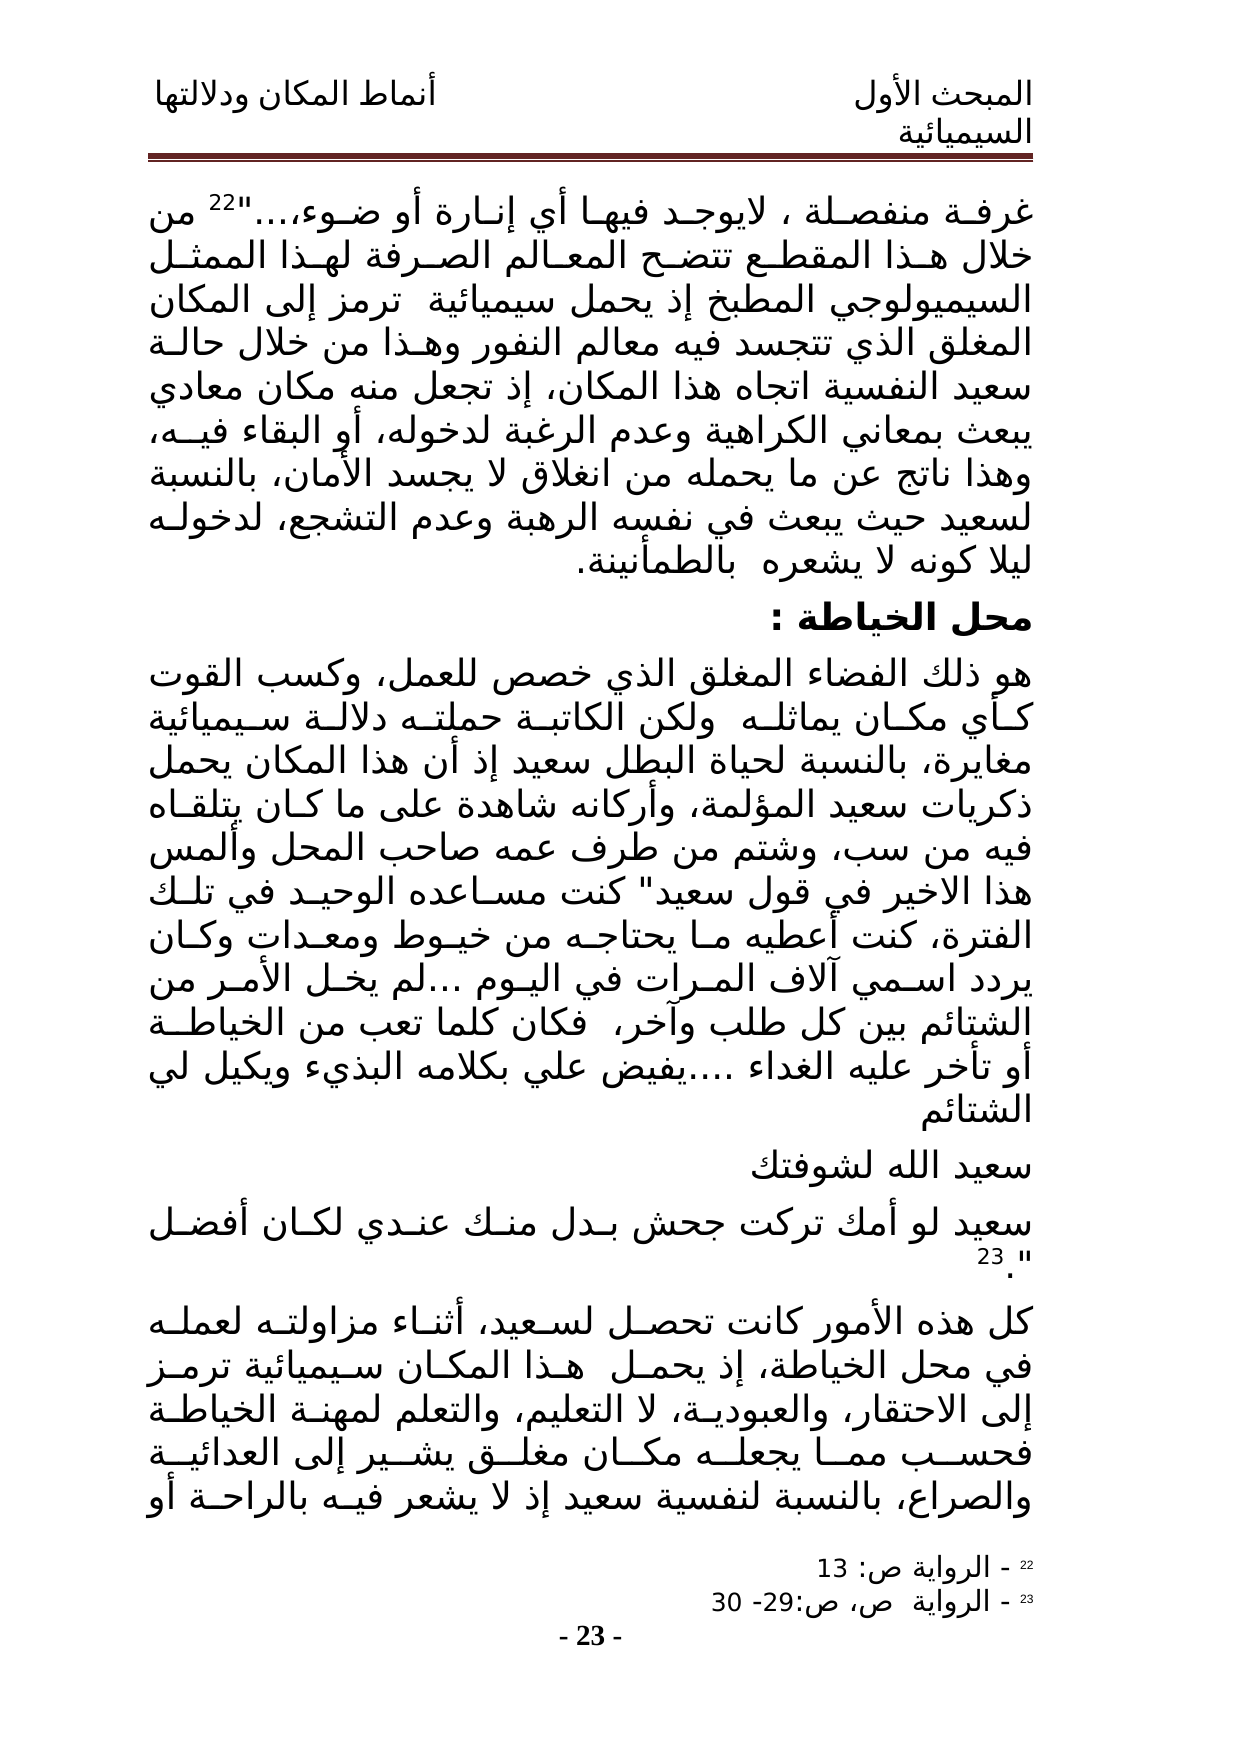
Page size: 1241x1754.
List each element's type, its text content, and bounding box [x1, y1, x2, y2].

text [148, 1300, 1033, 1518]
text سعيد لو أمك تركت جحش بدل منك عندي لكان أفضل ". [148, 1200, 1033, 1287]
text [148, 190, 1033, 583]
text محل الخياطة : [148, 595, 1033, 639]
text سعيد الله لشوفتك [148, 1144, 1033, 1188]
text هو ذلك الفضاء المغلق الذي خصص للعمل، وكسب القوت كأي مكان يماثله ولكن الكاتبة حملته دلالة سيميائية مغايرة، بالنسبة لحياة البطل سعيد إذ أن هذا المكان يحمل ذكريات سعيد المؤلمة، وأركانه شاهدة على ما كان يتلقاه فيه من سب، وشتم من طرف عمه صاحب المحل وألمس هذا الاخير في قول سعيد" كنت مساعده الوحيد في تلك الفترة، كنت أعطيه ما يحتاجه من خيوط ومعدات وكان يردد اسمي آلاف المرات في اليوم ...لم يخل الأمر من الشتائم بين كل طلب وآخر، فكان كلما تعب من الخياطة أو تأخر عليه الغداء ....يفيض علي بكلامه البذيء ويكيل لي الشتائم [148, 651, 1033, 1132]
